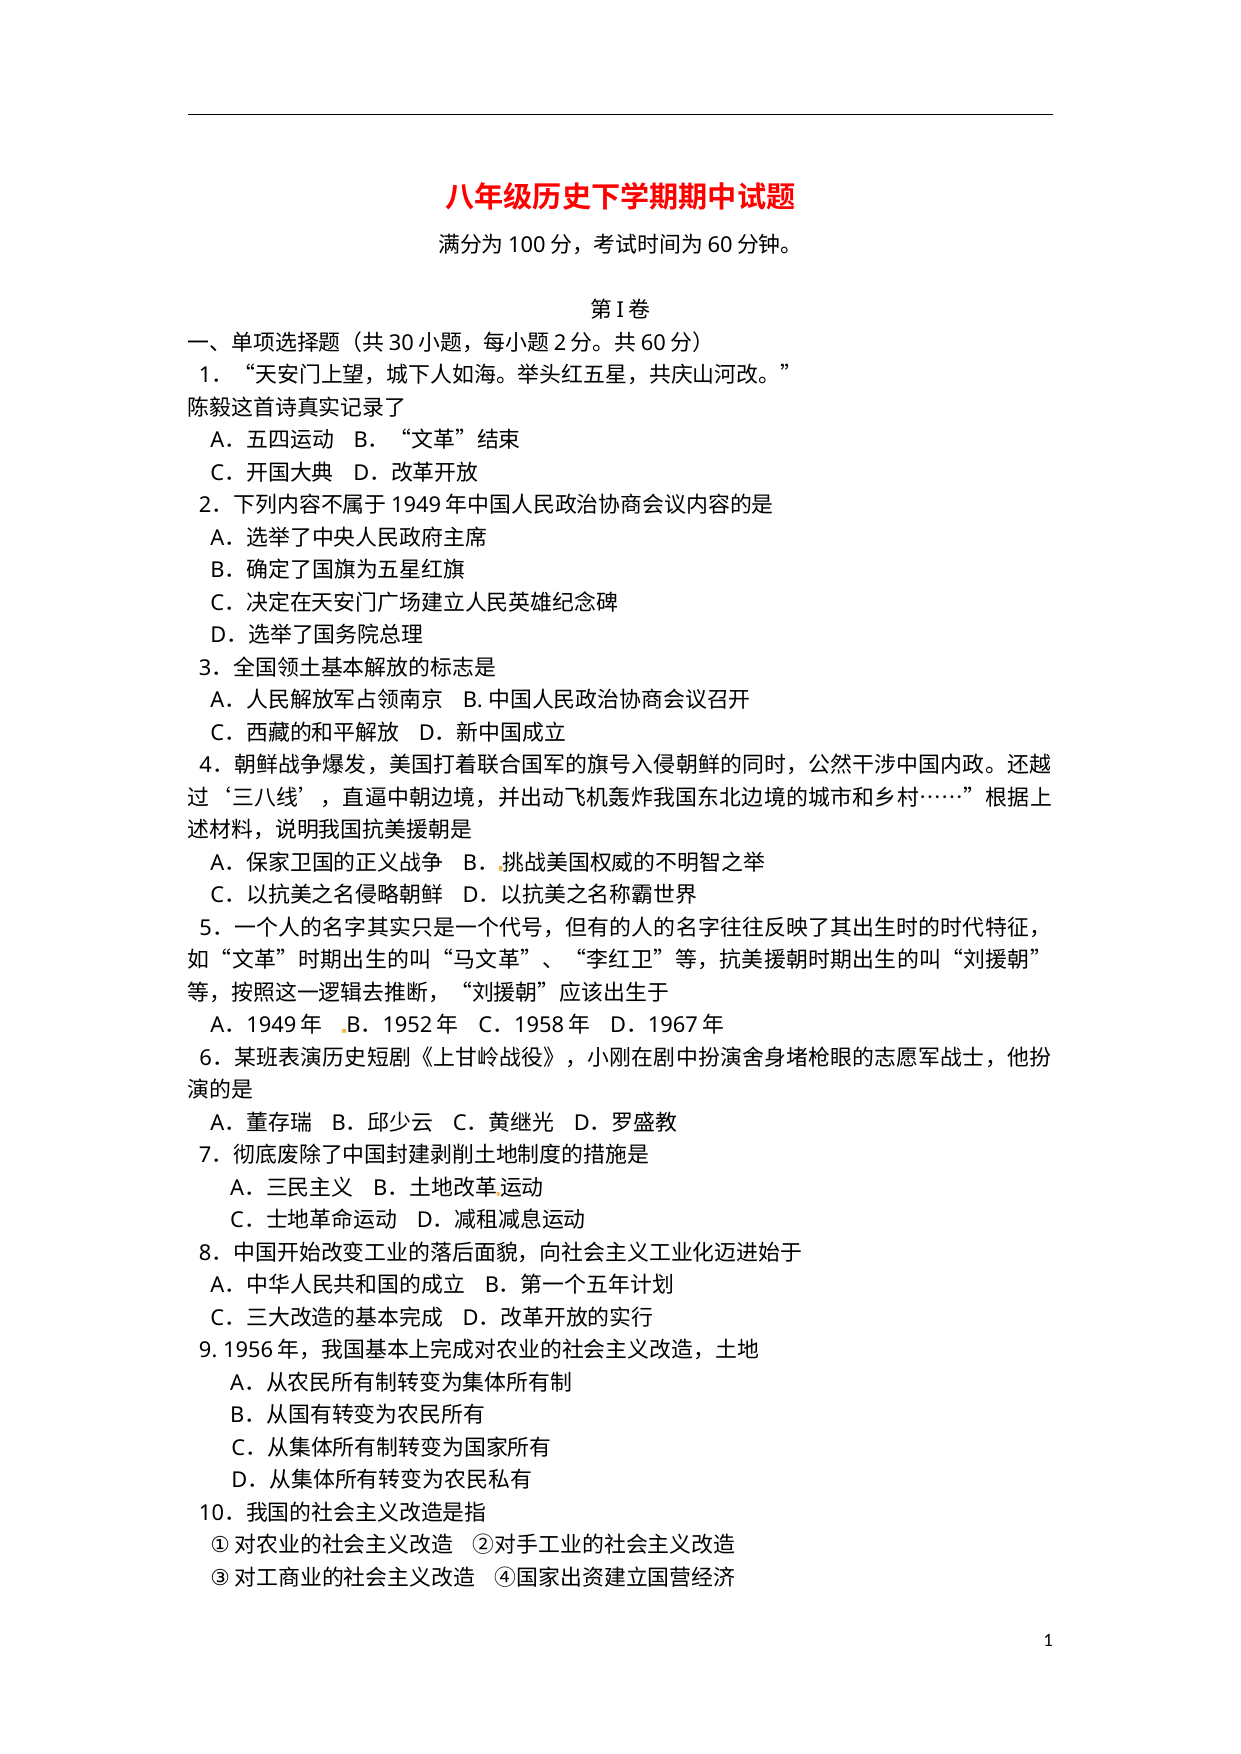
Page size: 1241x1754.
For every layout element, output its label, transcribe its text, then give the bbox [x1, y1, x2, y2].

text C．三大改造的基本完成 D．改革开放的实行 [187, 1299, 1053, 1332]
text A．五四运动 B．“文革”结束 [187, 422, 1053, 454]
text 4．朝鲜战争爆发，美国打着联合国军的旗号入侵朝鲜的同时，公然干涉中国内政。还越过‘三八线’，直逼中朝边境，并出动飞机轰炸我国东北边境的城市和乡村……”根据上述材料，说明我国抗美援朝是 [187, 747, 1053, 844]
text A．人民解放军占领南京 B. 中国人民政治协商会议召开 [187, 682, 1053, 714]
text 7．彻底废除了中国封建剥削土地制度的措施是 [187, 1137, 1053, 1169]
text 满分为100分，考试时间为60分钟。 [187, 227, 1053, 259]
text D．从集体所有转变为农民私有 [187, 1462, 1053, 1494]
text 八年级历史下学期期中试题 [187, 162, 1053, 227]
text 9. 1956年，我国基本上完成对农业的社会主义改造，土地 [187, 1332, 1053, 1364]
text B．确定了国旗为五星红旗 [187, 552, 1053, 584]
text 6．某班表演历史短剧《上甘岭战役》，小刚在剧中扮演舍身堵枪眼的志愿军战士，他扮演的是 [187, 1039, 1053, 1104]
text C．开国大典 D．改革开放 [187, 454, 1053, 487]
text A．从农民所有制转变为集体所有制 [187, 1364, 1053, 1397]
text B．从国有转变为农民所有 [187, 1397, 1053, 1429]
text 8．中国开始改变工业的落后面貌，向社会主义工业化迈进始于 [187, 1234, 1053, 1267]
text 10．我国的社会主义改造是指 [187, 1494, 1053, 1527]
text C．决定在天安门广场建立人民英雄纪念碑 [187, 584, 1053, 617]
text ①对农业的社会主义改造 ②对手工业的社会主义改造 [187, 1527, 1053, 1559]
text A．选举了中央人民政府主席 [187, 519, 1053, 552]
text 1．“天安门上望，城下人如海。举头红五星，共庆山河改。” [187, 357, 1053, 389]
text 陈毅这首诗真实记录了 [187, 389, 1053, 422]
text A．三民主义 B．土地改革运动 [187, 1169, 1053, 1202]
text C．从集体所有制转变为国家所有 [187, 1429, 1053, 1462]
text 5．一个人的名字其实只是一个代号，但有的人的名字往往反映了其出生时的时代特征，如“文革”时期出生的叫“马文革”、“李红卫”等，抗美援朝时期出生的叫“刘援朝”等，按照这一逻辑去推断，“刘援朝”应该出生于 [187, 909, 1053, 1007]
text A．1949年 B．1952年 C．1958年 D．1967年 [187, 1007, 1053, 1039]
text A．中华人民共和国的成立 B．第一个五年计划 [187, 1267, 1053, 1299]
text ③对工商业的社会主义改造 ④国家出资建立国营经济 [187, 1559, 1053, 1592]
text A．董存瑞 B．邱少云 C．黄继光 D．罗盛教 [187, 1104, 1053, 1137]
text C．士地革命运动 D．减租减息运动 [187, 1202, 1053, 1234]
text D．选举了国务院总理 [187, 617, 1053, 649]
text 2．下列内容不属于1949年中国人民政治协商会议内容的是 [187, 487, 1053, 519]
text A．保家卫国的正义战争 B．挑战美国权威的不明智之举 [187, 844, 1053, 877]
text C．西藏的和平解放 D．新中国成立 [187, 714, 1053, 747]
text 一、单项选择题（共30小题，每小题2分。共60分） [187, 324, 1053, 357]
text 3．全国领土基本解放的标志是 [187, 649, 1053, 682]
text 第I卷 [187, 292, 1053, 324]
text C．以抗美之名侵略朝鲜 D．以抗美之名称霸世界 [187, 877, 1053, 909]
